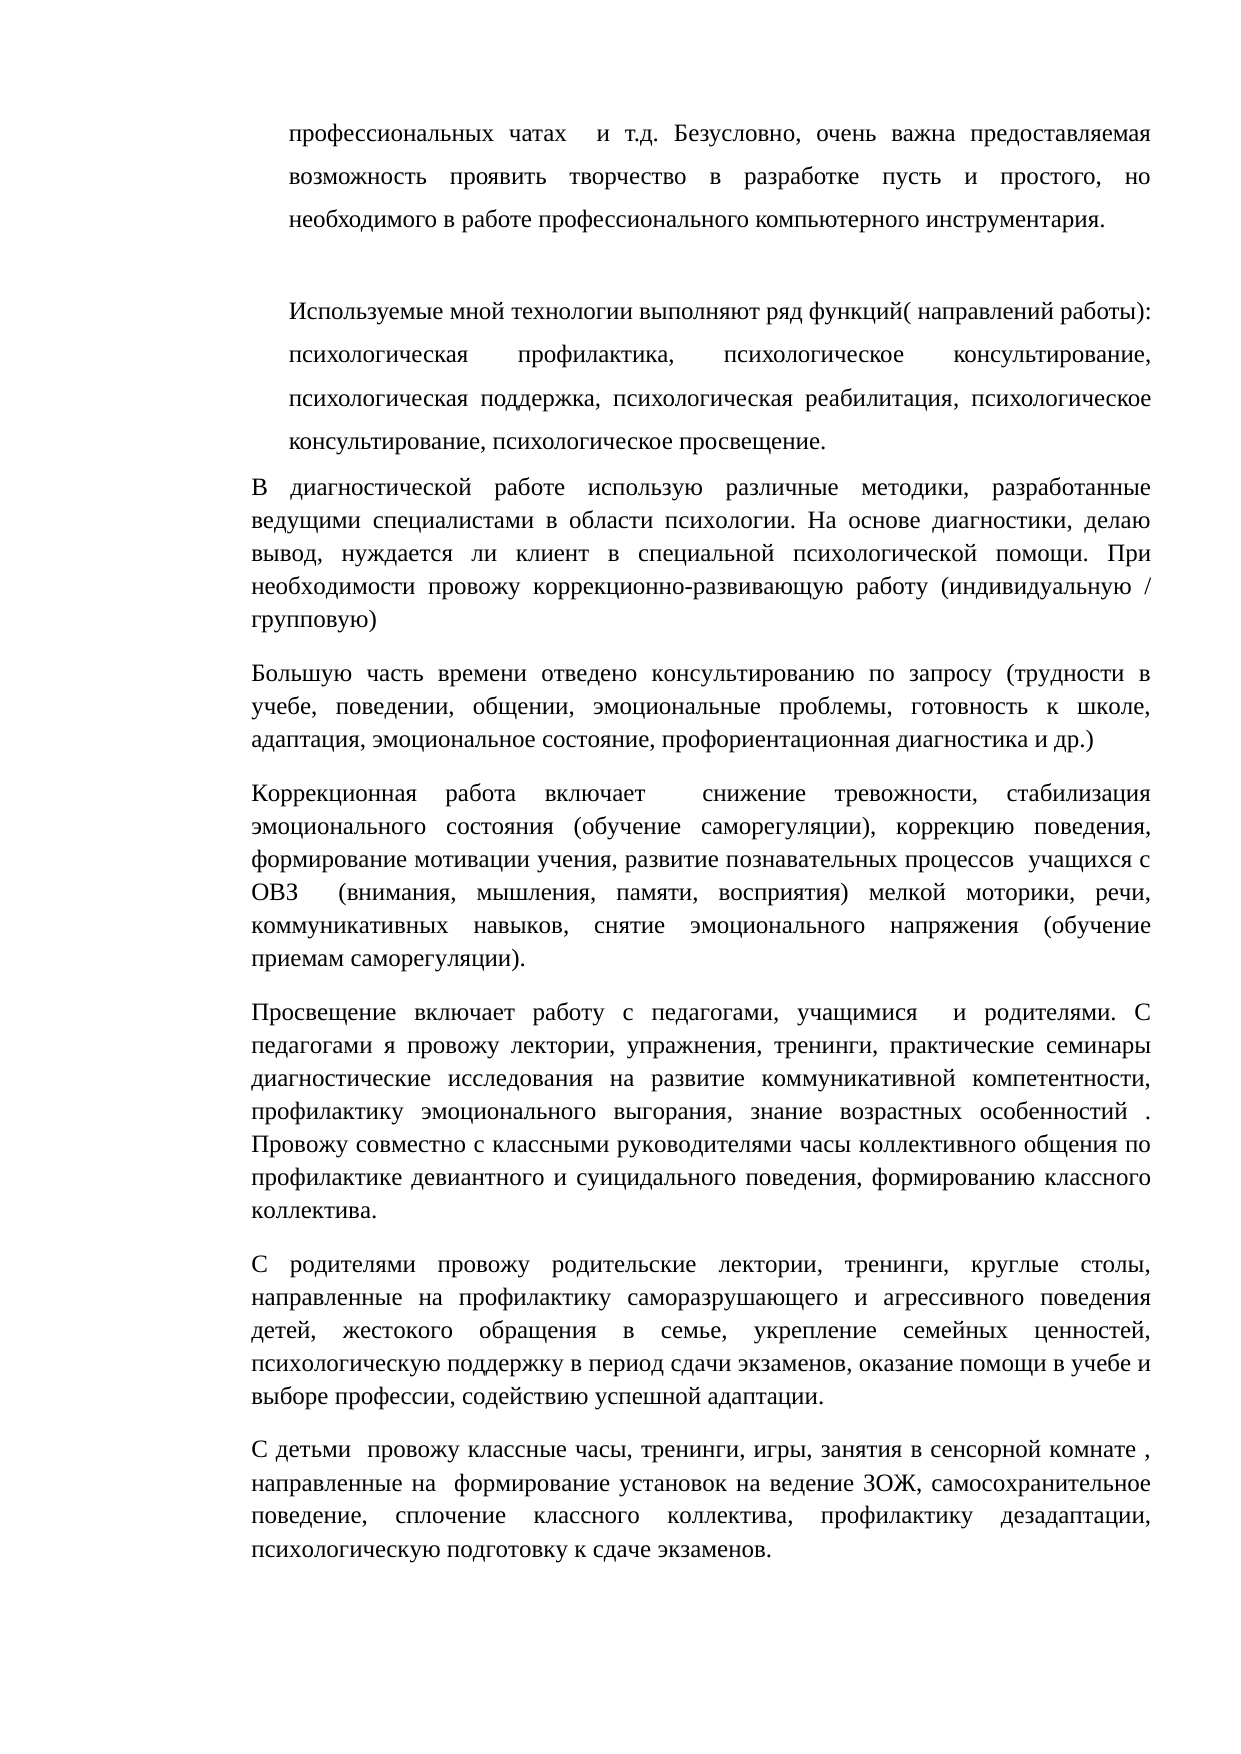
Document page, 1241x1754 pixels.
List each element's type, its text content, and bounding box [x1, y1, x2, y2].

text Используемые мной технологии выполняют ряд функций( направлений работы): психологическая профилактика, психологическое консультирование, психологическая поддержка, психологическая реабилитация, психологическое консультирование, психологическое просвещение. [288, 296, 1152, 454]
text Большую часть времени отведено консультированию по запросу (трудности в учебе, поведении, общении, эмоциональные проблемы, готовность к школе, адаптация, эмоциональное состояние, профориентационная диагностика и др.) [251, 658, 1152, 753]
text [288, 118, 1152, 233]
text Просвещение включает работу с педагогами, учащимися и родителями. С педагогами я провожу лектории, упражнения, тренинги, практические семинары диагностические исследования на развитие коммуникативной компетентности, профилактику эмоционального выгорания, знание возрастных особенностий . Провожу совместно с классными руководителями часы коллективного общения по профилактике девиантного и суицидального поведения, формированию классного коллектива. [251, 997, 1152, 1223]
text С детьми провожу классные часы, тренинги, игры, занятия в сенсорной комнате , направленные на формирование установок на ведение ЗОЖ, самосохранительное поведение, сплочение классного коллектива, профилактику дезадаптации, психологическую подготовку к сдаче экзаменов. [251, 1434, 1152, 1562]
text Коррекционная работа включает снижение тревожности, стабилизация эмоционального состояния (обучение саморегуляции), коррекцию поведения, формирование мотивации учения, развитие познавательных процессов учащихся с ОВЗ (внимания, мышления, памяти, восприятия) мелкой моторики, речи, коммуникативных навыков, снятие эмоционального напряжения (обучение приемам саморегуляции). [251, 778, 1152, 972]
text С родителями провожу родительские лектории, тренинги, круглые столы, направленные на профилактику саморазрушающего и агрессивного поведения детей, жестокого обращения в семье, укрепление семейных ценностей, психологическую поддержку в период сдачи экзаменов, оказание помощи в учебе и выборе профессии, содействию успешной адаптации. [251, 1249, 1152, 1409]
text В диагностической работе использую различные методики, разработанные ведущими специалистами в области психологии. На основе диагностики, делаю вывод, нуждается ли клиент в специальной психологической помощи. При необходимости провожу коррекционно-развивающую работу (индивидуальную / групповую) [251, 472, 1152, 633]
